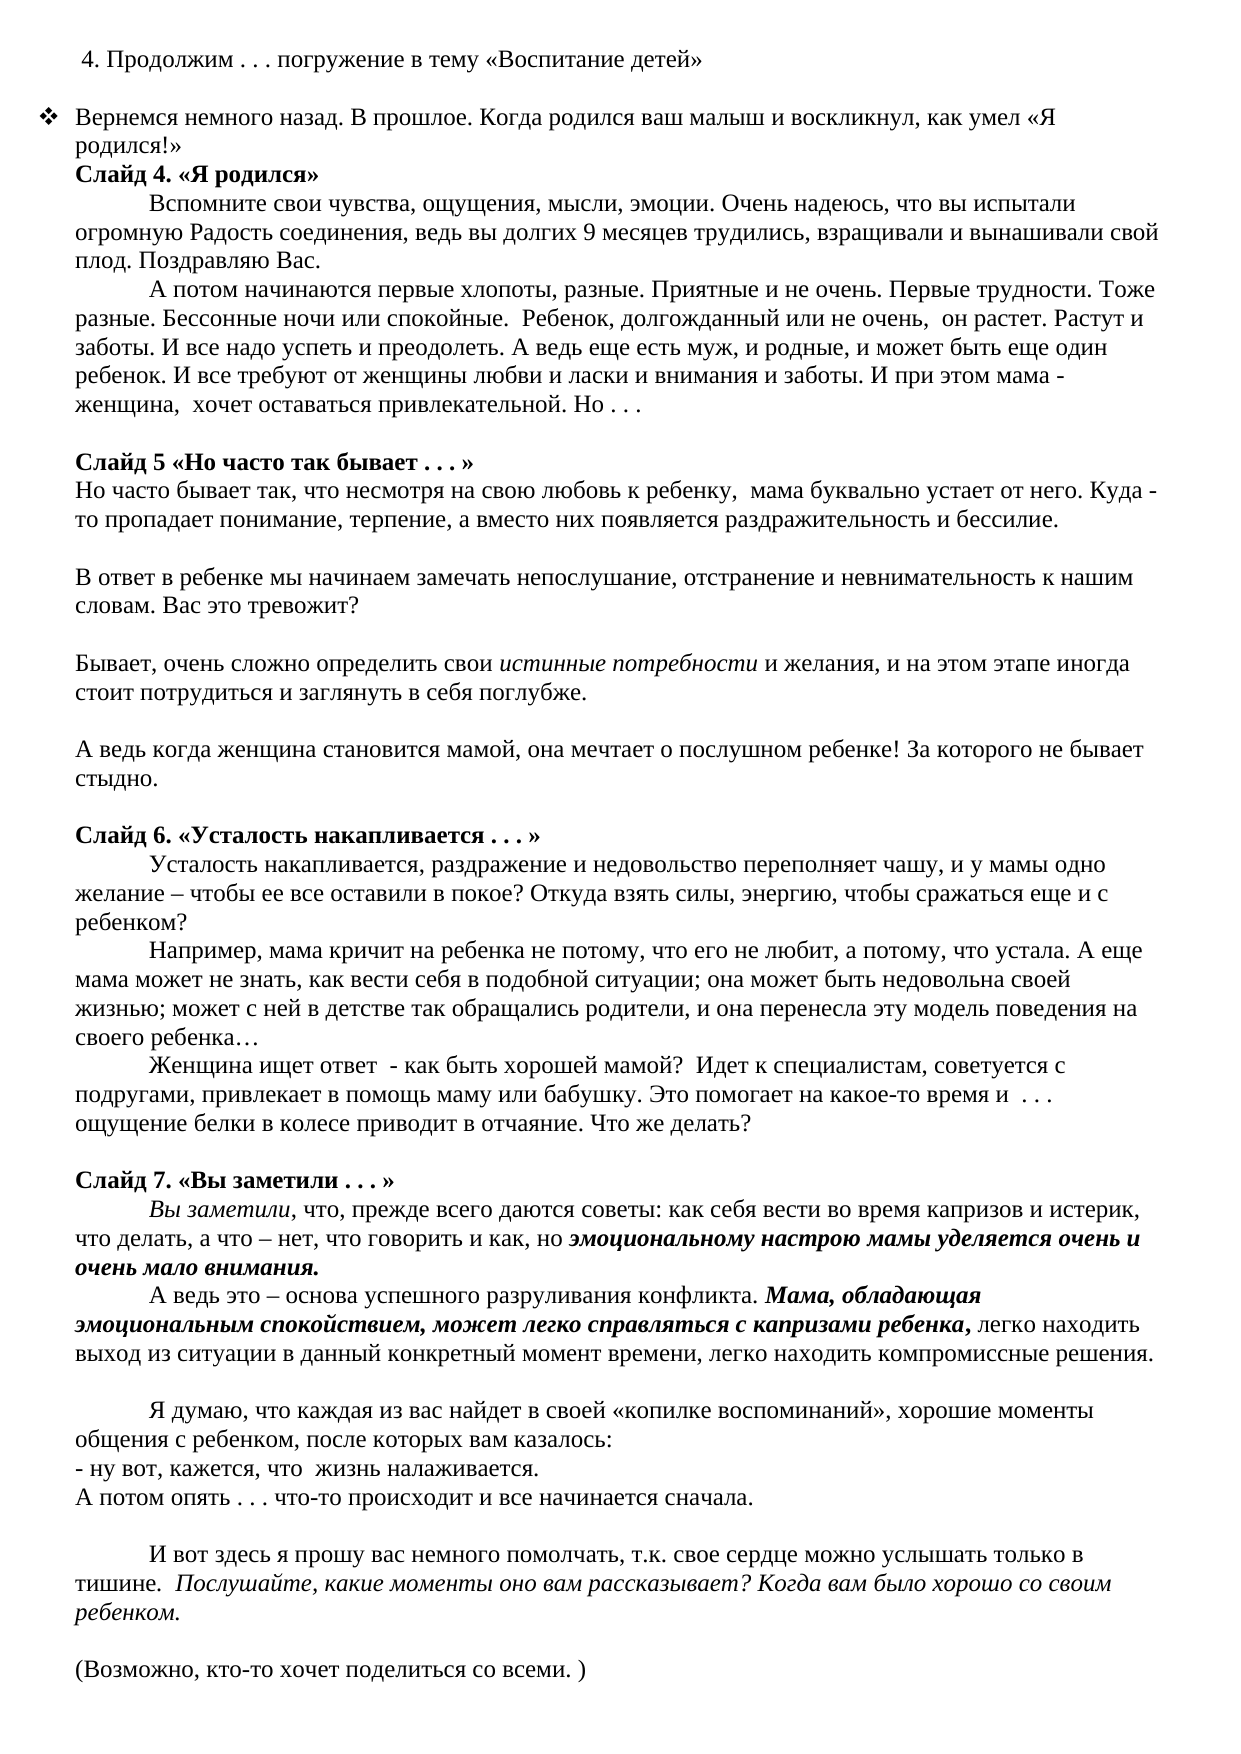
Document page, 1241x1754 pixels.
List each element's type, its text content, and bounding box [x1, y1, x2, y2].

text 4. Продолжим . . . погружение в тему «Воспитание детей» [75, 44, 1165, 73]
text Я думаю, что каждая из вас найдет в своей «копилке воспоминаний», хорошие моменты общения с ребенком, после которых вам казалось: [75, 1396, 1165, 1453]
text - ну вот, кажется, что жизнь налаживается. [75, 1453, 1165, 1482]
text Вспомните свои чувства, ощущения, мысли, эмоции. Очень надеюсь, что вы испытали огромную Радость соединения, ведь вы долгих 9 месяцев трудились, взращивали и вынашивали свой плод. Поздравляю Вас. [75, 188, 1165, 274]
text Например, мама кричит на ребенка не потому, что его не любит, а потому, что устала. А еще мама может не знать, как вести себя в подобной ситуации; она может быть недовольна своей жизнью; может с ней в детстве так обращались родители, и она перенесла эту модель поведения на своего ребенка… [75, 936, 1165, 1051]
text Бывает, очень сложно определить свои истинные потребности и желания, и на этом этапе иногда стоит потрудиться и заглянуть в себя поглубже. [75, 648, 1165, 706]
text И вот здесь я прошу вас немного помолчать, т.к. свое сердце можно услышать только в тишине. Послушайте, какие моменты оно вам рассказывает? Когда вам было хорошо со своим ребенком. [75, 1539, 1165, 1626]
text Слайд 6. «Усталость накапливается . . . » [75, 821, 1165, 849]
text (Возможно, кто-то хочет поделиться со всеми. ) [75, 1654, 1165, 1683]
text Женщина ищет ответ - как быть хорошей мамой? Идет к специалистам, советуется с подругами, привлекает в помощь маму или бабушку. Это помогает на какое-то время и . . . ощущение белки в колесе приводит в отчаяние. Что же делать? [75, 1051, 1165, 1137]
text Слайд 4. «Я родился» [75, 159, 1165, 188]
text Вы заметили, что, прежде всего даются советы: как себя вести во время капризов и истерик, что делать, а что – нет, что говорить и как, но эмоциональному настрою мамы уделяется очень и очень мало внимания. [75, 1194, 1165, 1281]
list Вернемся немного назад. В прошлое. Когда родился ваш малыш и воскликнул, как умел «Я родился!» [37, 102, 1165, 159]
text Слайд 7. «Вы заметили . . . » [75, 1166, 1165, 1194]
text Усталость накапливается, раздражение и недовольство переполняет чашу, и у мамы одно желание – чтобы ее все оставили в покое? Откуда взять силы, энергию, чтобы сражаться еще и с ребенком? [75, 849, 1165, 936]
text А ведь когда женщина становится мамой, она мечтает о послушном ребенке! За которого не бывает стыдно. [75, 734, 1165, 792]
text Слайд 5 «Но часто так бывает . . . » [75, 447, 1165, 476]
text А ведь это – основа успешного разруливания конфликта. Мама, обладающая эмоциональным спокойствием, может легко справляться с капризами ребенка, легко находить выход из ситуации в данный конкретный момент времени, легко находить компромиссные решения. [75, 1281, 1165, 1367]
text Но часто бывает так, что несмотря на свою любовь к ребенку, мама буквально устает от него. Куда - то пропадает понимание, терпение, а вместо них появляется раздражительность и бессилие. [75, 476, 1165, 533]
text В ответ в ребенке мы начинаем замечать непослушание, отстранение и невнимательность к нашим словам. Вас это тревожит? [75, 562, 1165, 619]
text А потом начинаются первые хлопоты, разные. Приятные и не очень. Первые трудности. Тоже разные. Бессонные ночи или спокойные. Ребенок, долгожданный или не очень, он растет. Растут и заботы. И все надо успеть и преодолеть. А ведь еще есть муж, и родные, и может быть еще один ребенок. И все требуют от женщины любви и ласки и внимания и заботы. И при этом мама - женщина, хочет оставаться привлекательной. Но . . . [75, 274, 1165, 418]
text А потом опять . . . что-то происходит и все начинается сначала. [75, 1482, 1165, 1511]
